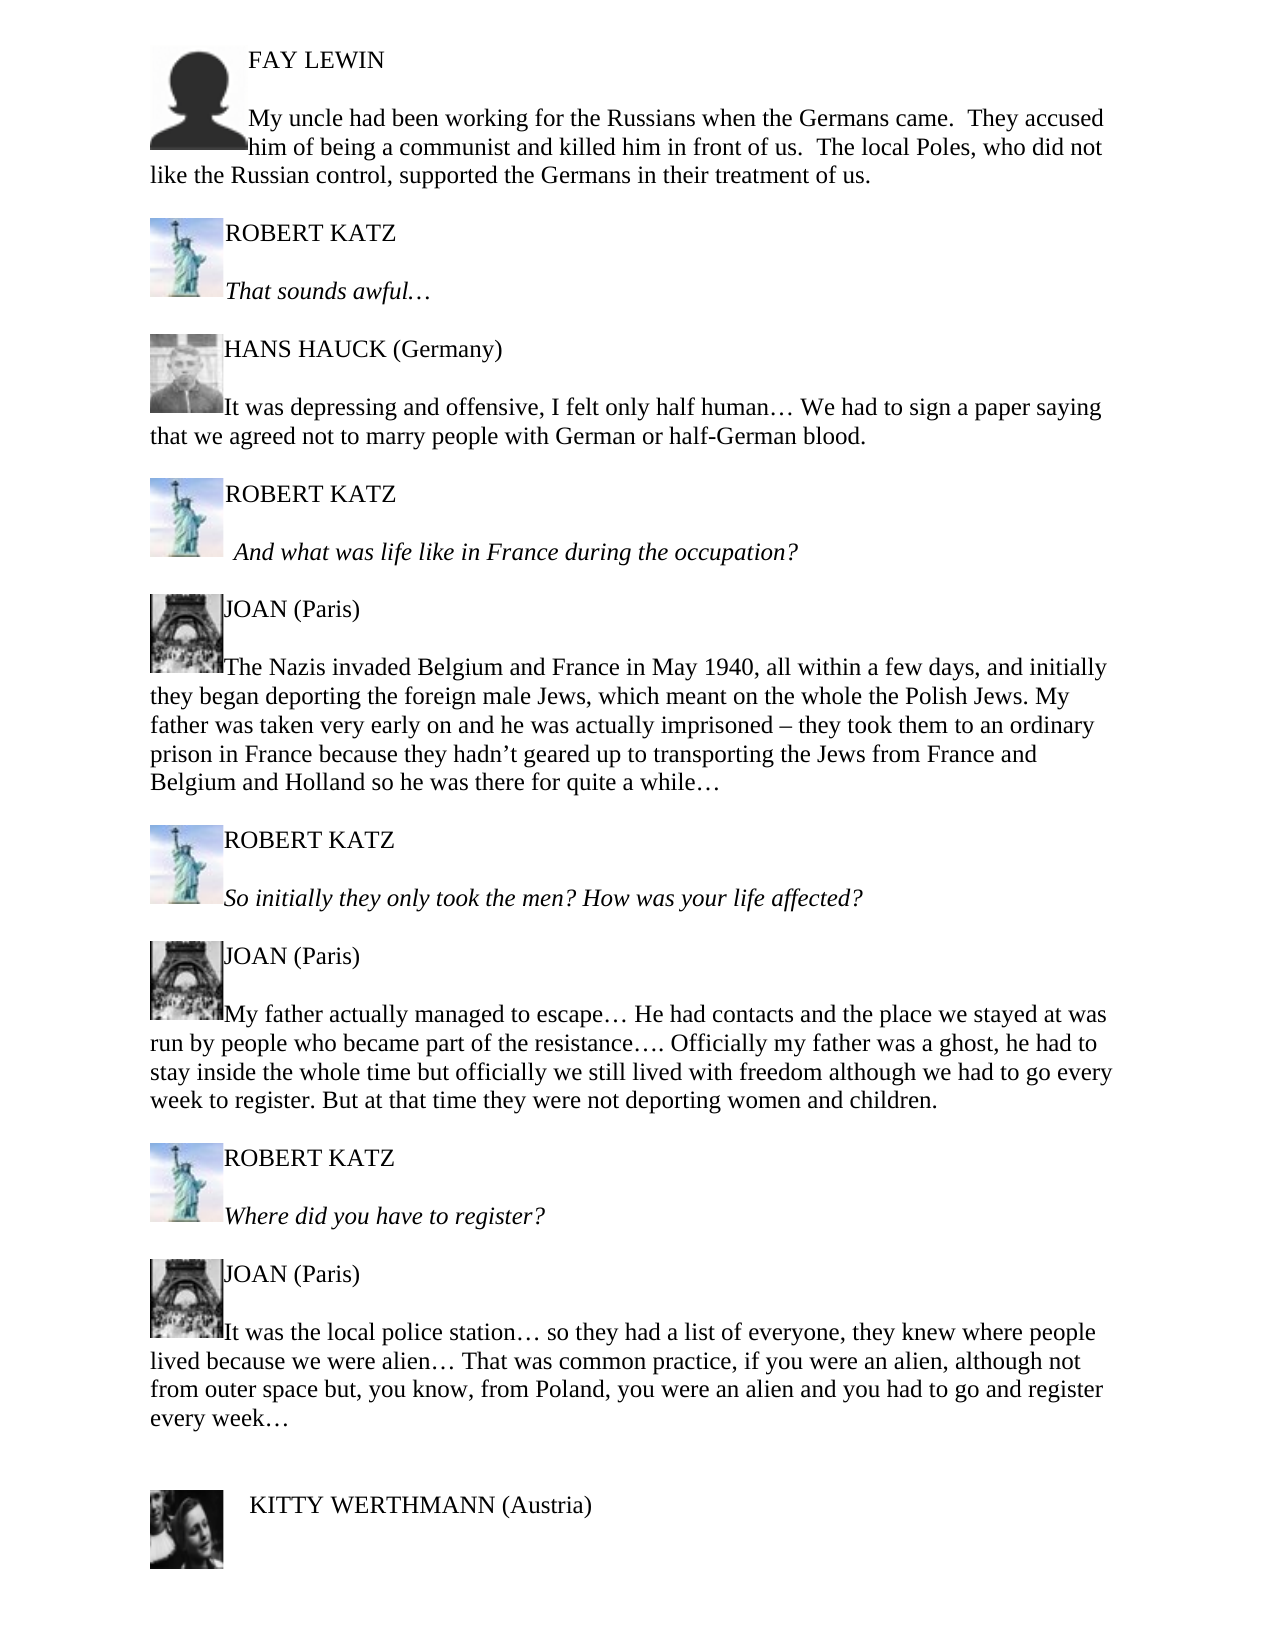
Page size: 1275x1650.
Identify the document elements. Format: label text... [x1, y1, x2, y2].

picture [150, 1143, 224, 1222]
picture [150, 45, 248, 150]
text The Nazis invaded Belgium and France in May 1940, all within a few days, and initially they began deporting the foreign male Jews, which meant on the whole the Polish Jews. My father was taken very early on and he was actually imprisoned – they took them to an ordinary prison in France because they hadn’t geared up to transporting the Jews from France and Belgium and Holland so he was there for quite a while… [150, 652, 1125, 796]
text My uncle had been working for the Russians when the Germans came. They accused him of being a communist and killed him in front of us. The local Poles, who did not like the Russian control, supported the Germans in their treatment of us. [150, 103, 1125, 189]
picture [150, 334, 224, 413]
text ROBERT KATZ [224, 825, 1125, 854]
picture [150, 1490, 224, 1569]
picture [150, 594, 224, 673]
text My father actually managed to escape… He had contacts and the place we stayed at was run by people who became part of the resistance…. Officially my father was a ghost, he had to stay inside the whole time but officially we still lived with freedom although we had to go every week to register. But at that time they were not deporting women and children. [150, 999, 1125, 1114]
picture [150, 218, 224, 297]
text JOAN (Paris) [224, 1259, 1125, 1288]
text JOAN (Paris) [224, 941, 1125, 970]
picture [150, 825, 224, 904]
text ROBERT KATZ [225, 218, 1125, 247]
text ROBERT KATZ [224, 1143, 1125, 1172]
text  KITTY WERTHMANN (Austria) [224, 1490, 1125, 1519]
text FAY LEWIN [248, 45, 1125, 74]
picture [150, 941, 224, 1020]
picture [150, 1259, 224, 1338]
text That sounds awful… [225, 276, 1125, 305]
text HANS HAUCK (Germany) [224, 334, 1125, 363]
text So initially they only took the men? How was your life affected? [150, 883, 1125, 912]
text JOAN (Paris) [224, 594, 1125, 623]
picture [150, 478, 224, 557]
text ROBERT KATZ [225, 479, 1125, 507]
text It was the local police station… so they had a list of everyone, they knew where people lived because we were alien… That was common practice, if you were an alien, although not from outer space but, you know, from Poland, you were an alien and you had to go and register every week… [150, 1317, 1125, 1461]
text It was depressing and offensive, I felt only half human… We had to sign a paper saying that we agreed not to marry people with German or half-German blood. [150, 392, 1125, 449]
text Where did you have to register? [150, 1201, 1125, 1230]
text And what was life like in France during the occupation? [225, 537, 1125, 565]
